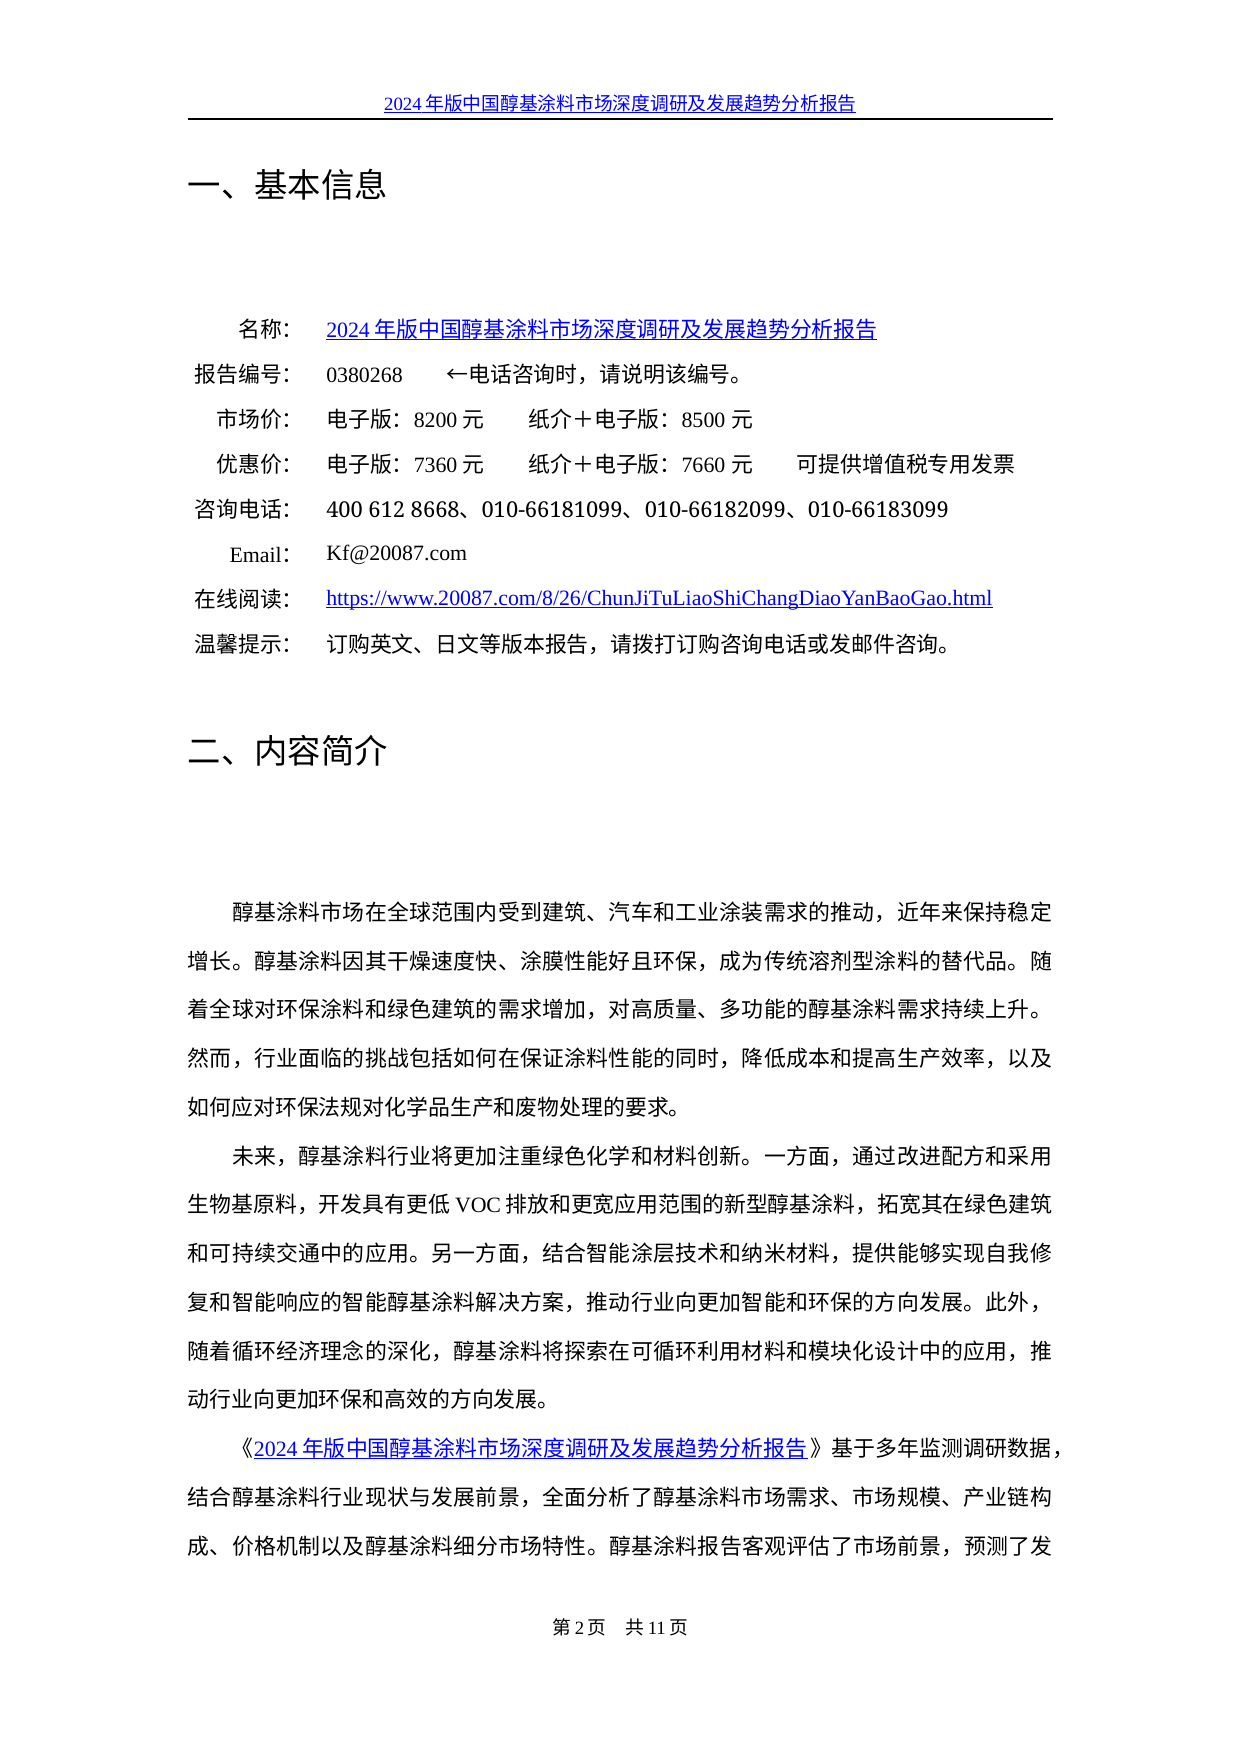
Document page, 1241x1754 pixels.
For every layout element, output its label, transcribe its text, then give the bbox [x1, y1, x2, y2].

table_cell 优惠价： [167, 447, 315, 492]
table_cell 温馨提示： [167, 627, 315, 672]
table_cell 在线阅读： [167, 582, 315, 627]
table_cell 0380268 ←电话咨询时，请说明该编号。 [315, 357, 1073, 402]
table_cell [315, 582, 1073, 627]
table_cell 400 612 8668、010-66181099、010-66182099、010-66183099 [315, 492, 1073, 537]
table_header 2024年版中国醇基涂料市场深度调研及发展趋势分析报告 [315, 312, 1073, 357]
table_cell 电子版：7360 元 纸介＋电子版：7660 元 可提供增值税专用发票 [315, 447, 1073, 492]
table_header 名称： [167, 312, 315, 357]
table_cell 市场价： [167, 402, 315, 447]
table_cell Kf@20087.com [315, 537, 1073, 582]
table_cell 咨询电话： [167, 492, 315, 537]
table_cell 电子版：8200 元 纸介＋电子版：8500 元 [315, 402, 1073, 447]
table_cell 订购英文、日文等版本报告，请拨打订购咨询电话或发邮件咨询。 [315, 627, 1073, 672]
title 一、基本信息 [187, 150, 1053, 215]
title 二、内容简介 [187, 717, 1053, 782]
table_cell Email： [167, 537, 315, 582]
table_cell 报告编号： [167, 357, 315, 402]
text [187, 894, 1053, 1561]
